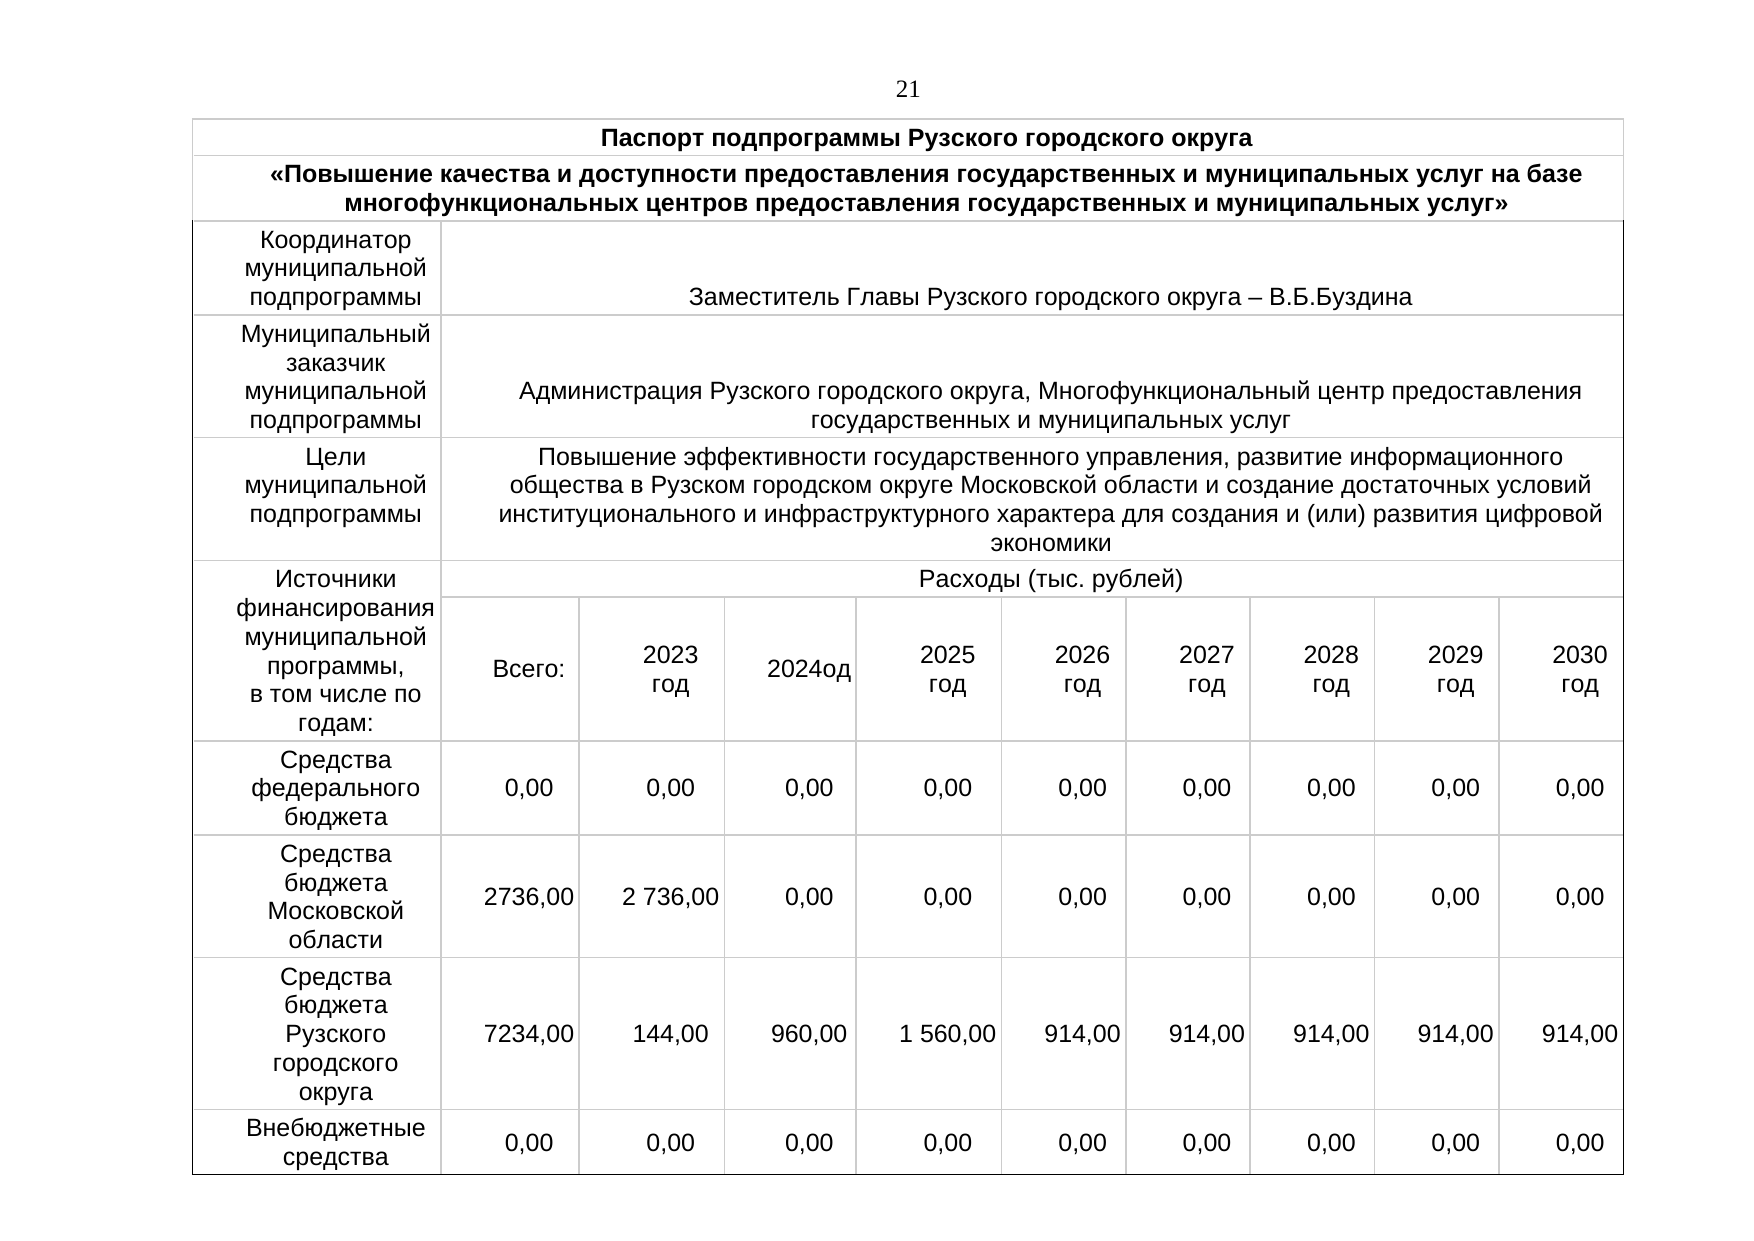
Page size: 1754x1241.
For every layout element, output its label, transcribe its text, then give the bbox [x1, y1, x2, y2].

table_cell 0,00 [580, 1110, 724, 1174]
table_cell 0,00 [725, 1110, 855, 1174]
table_cell 2028 год [1251, 598, 1374, 740]
table_cell 0,00 [1002, 1110, 1125, 1174]
table_cell Источники финансирования муниципальной программы, в том числе по годам: [193, 561, 440, 740]
table_cell 2 736,00 [580, 836, 724, 957]
table_cell 0,00 [1127, 836, 1249, 957]
table_cell Средства бюджета Рузского городского округа [193, 958, 440, 1108]
table_cell 0,00 [1375, 742, 1498, 834]
table_cell 0,00 [857, 1110, 1001, 1174]
table_cell 0,00 [1500, 836, 1623, 957]
table_cell 960,00 [725, 958, 855, 1108]
table_cell 0,00 [1500, 742, 1623, 834]
table_cell 0,00 [1127, 742, 1249, 834]
table_cell 0,00 [442, 1110, 578, 1174]
table_cell Средства бюджета Московской области [193, 835, 440, 957]
table_cell 914,00 [1500, 958, 1623, 1108]
table_cell Расходы (тыс. рублей) [442, 561, 1623, 596]
table_cell 0,00 [1127, 1110, 1249, 1174]
table_cell 2026 год [1002, 598, 1125, 740]
table_cell 0,00 [580, 742, 724, 834]
table_cell 144,00 [580, 958, 724, 1108]
table_cell Администрация Рузского городского округа, Многофункциональный центр предоставления государственных и муниципальных услуг [442, 316, 1623, 437]
table_cell 0,00 [442, 742, 578, 834]
table_cell 914,00 [1002, 958, 1125, 1108]
table_header Паспорт подпрограммы Рузского городского округа [193, 120, 1623, 155]
table_cell 0,00 [1251, 742, 1374, 834]
table_cell Муниципальный заказчик муниципальной подпрограммы [193, 315, 440, 437]
table_cell Заместитель Главы Рузского городского округа – В.Б.Буздина [442, 222, 1623, 314]
table_cell 0,00 [857, 836, 1001, 957]
table_cell 0,00 [1251, 836, 1374, 957]
table_cell 0,00 [1002, 836, 1125, 957]
table_cell Повышение эффективности государственного управления, развитие информационного общества в Рузском городском округе Московской области и создание достаточных условий институционального и инфраструктурного характера для создания и (или) развития цифровой экономики [442, 438, 1623, 560]
table_cell 1 560,00 [857, 958, 1001, 1108]
table_cell 914,00 [1375, 958, 1498, 1108]
table_cell 2024од [725, 598, 855, 740]
table_cell 0,00 [725, 742, 855, 834]
table_cell 0,00 [1500, 1110, 1623, 1174]
table_cell 2030 год [1500, 598, 1623, 740]
table_cell Цели муниципальной подпрограммы [193, 438, 440, 560]
table_cell Внебюджетные средства [193, 1110, 440, 1174]
table_cell Координатор муниципальной подпрограммы [193, 221, 440, 314]
table_cell 2027 год [1127, 598, 1249, 740]
table_cell 0,00 [1375, 1110, 1498, 1174]
table_cell 0,00 [1251, 1110, 1374, 1174]
table_cell 0,00 [1375, 836, 1498, 957]
table_cell 0,00 [725, 836, 855, 957]
table_cell 2029 год [1375, 598, 1498, 740]
table_cell Всего: [442, 598, 578, 740]
table_cell 2023 год [580, 598, 724, 740]
table_cell 914,00 [1127, 958, 1249, 1108]
table_cell Средства федерального бюджета [193, 741, 440, 834]
table_cell «Повышение качества и доступности предоставления государственных и муниципальных услуг на базе многофункциональных центров предоставления государственных и муниципальных услуг» [193, 156, 1623, 220]
table_cell 7234,00 [442, 958, 578, 1108]
table_cell 914,00 [1251, 958, 1374, 1108]
table_cell 2736,00 [442, 836, 578, 957]
table_cell 0,00 [1002, 742, 1125, 834]
table_cell 2025 год [857, 598, 1001, 740]
table_cell 0,00 [857, 742, 1001, 834]
